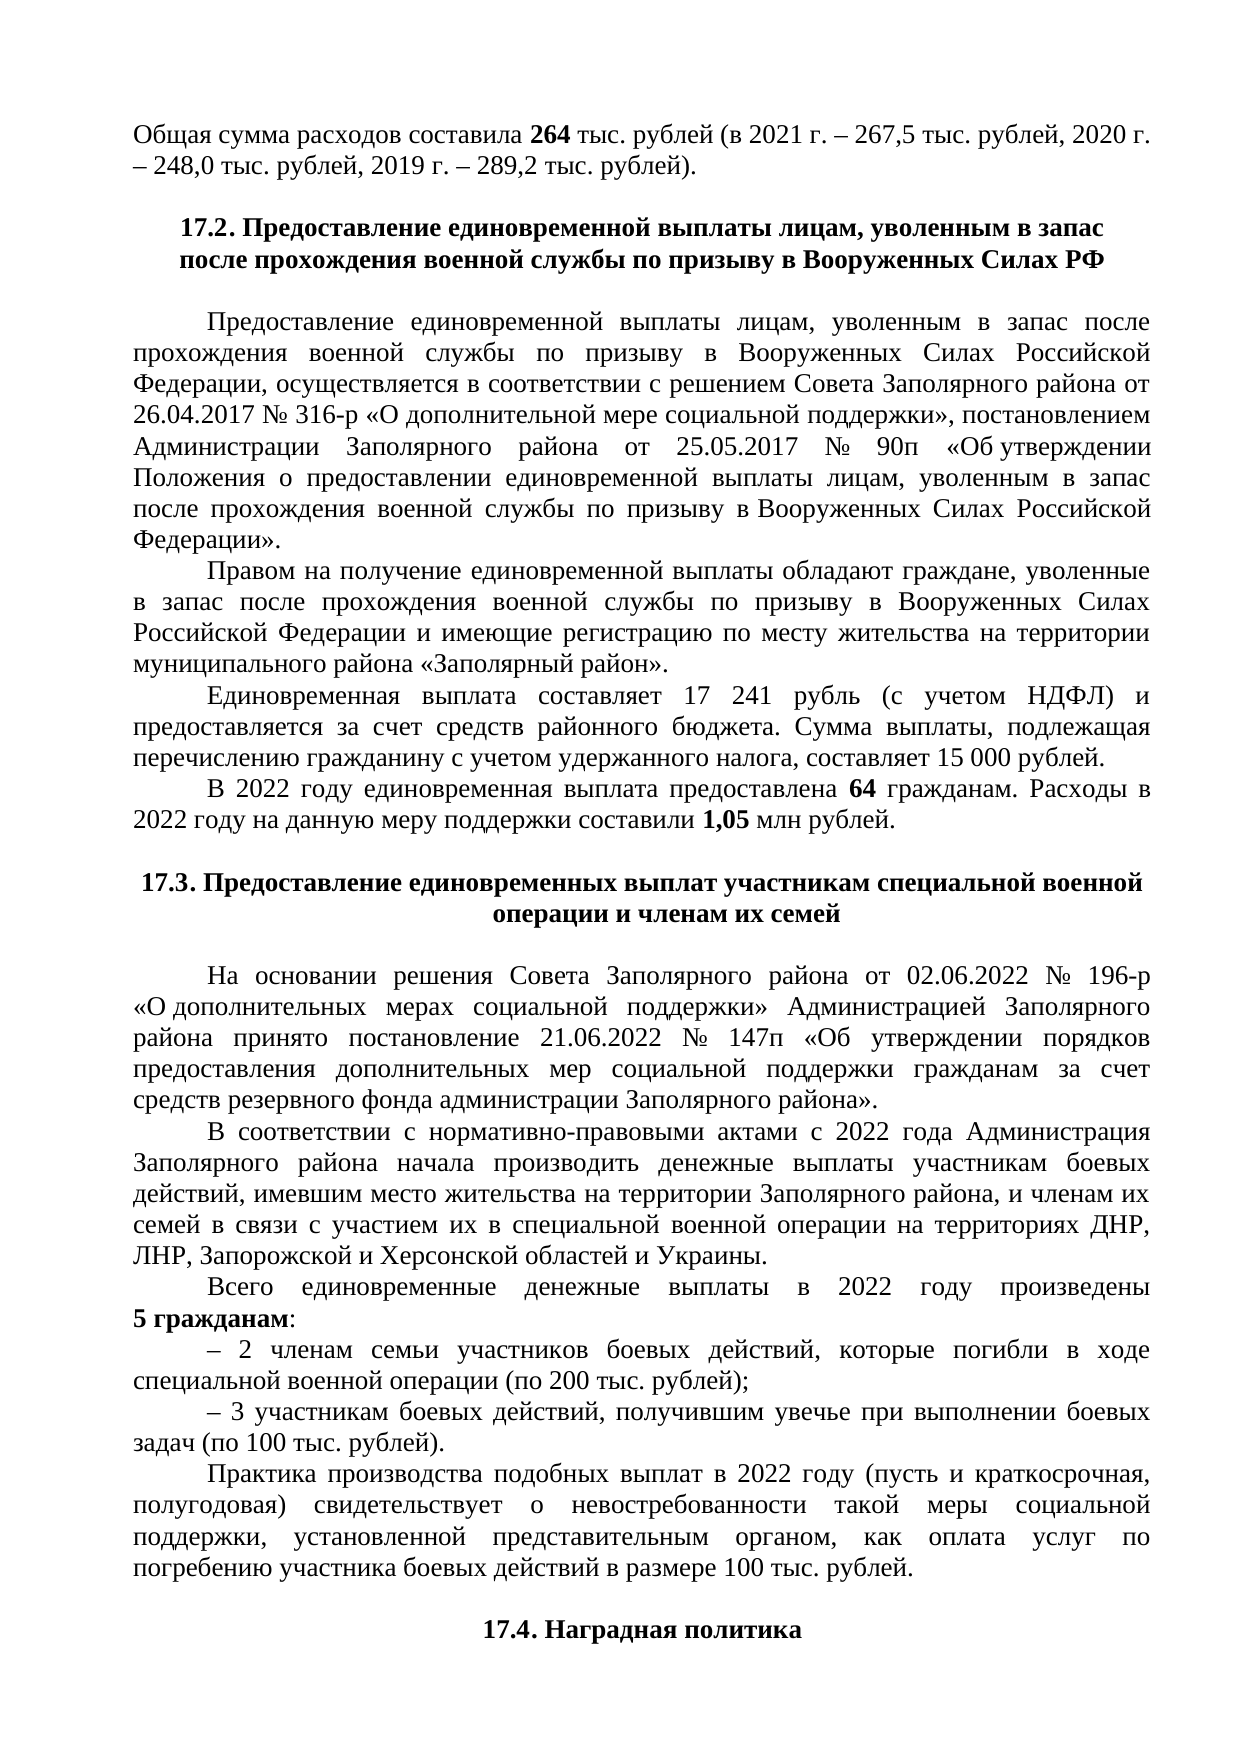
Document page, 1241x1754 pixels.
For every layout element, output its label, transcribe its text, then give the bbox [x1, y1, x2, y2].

text Правом на получение единовременной выплаты обладают граждане, уволенные в запас после прохождения военной службы по призыву в Вооруженных Силах Российской Федерации и имеющие регистрацию по месту жительства на территории муниципального района «Заполярный район». [133, 554, 1152, 679]
list – 2 членам семьи участников боевых действий, которые погибли в ходе специальной военной операции (по 200 тыс. рублей); [133, 1333, 1152, 1395]
list В соответствии с нормативно-правовыми актами с 2022 года Администрация Заполярного района начала производить денежные выплаты участникам боевых действий, имевшим место жительства на территории Заполярного района, и членам их семей в связи с участием их в специальной военной операции на территориях ДНР, ЛНР, Запорожской и Херсонской областей и Украины. [133, 1115, 1152, 1271]
list . Предоставление единовременной выплаты лицам, уволенным в запас [133, 212, 1152, 243]
list . Наградная политика [133, 1613, 1152, 1644]
text Предоставление единовременной выплаты лицам, уволенным в запас после прохождения военной службы по призыву в Вооруженных Силах Российской Федерации, осуществляется в соответствии с решением Совета Заполярного района от 26.04.2017 № 316-р «О дополнительной мере социальной поддержки», постановлением Администрации Заполярного района от 25.05.2017 № 90п «Об утверждении Положения о предоставлении единовременной выплаты лицам, уволенным в запас после прохождения военной службы по призыву в Вооруженных Силах Российской Федерации». [133, 305, 1152, 554]
list – 3 участникам боевых действий, получившим увечье при выполнении боевых задач (по 100 тыс. рублей). [133, 1395, 1152, 1457]
list Практика производства подобных выплат в 2022 году (пусть и краткосрочная, полугодовая) свидетельствует о невостребованности такой меры социальной поддержки, установленной представительным органом, как оплата услуг по погребению участника боевых действий в размере 100 тыс. рублей. [133, 1457, 1152, 1582]
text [133, 118, 1152, 180]
text после прохождения военной службы по призыву в Вооруженных Силах РФ [133, 243, 1152, 274]
text Единовременная выплата составляет 17 241 рубль (с учетом НДФЛ) и предоставляется за счет средств районного бюджета. Сумма выплаты, подлежащая перечислению гражданину с учетом удержанного налога, составляет 15 000 рублей. [133, 679, 1152, 772]
list . Предоставление единовременных выплат участникам специальной военной операции и членам их семей [133, 866, 1152, 928]
text В 2022 году единовременная выплата предоставлена 64 гражданам. Расходы в 2022 году на данную меру поддержки составили 1,05 млн рублей. [133, 772, 1152, 834]
list Всего единовременные денежные выплаты в 2022 году произведены 5 гражданам: [133, 1271, 1152, 1333]
list На основании решения Совета Заполярного района от 02.06.2022 № 196-р «О дополнительных мерах социальной поддержки» Администрацией Заполярного района принято постановление 21.06.2022 № 147п «Об утверждении порядков предоставления дополнительных мер социальной поддержки гражданам за счет средств резервного фонда администрации Заполярного района». [133, 959, 1152, 1115]
